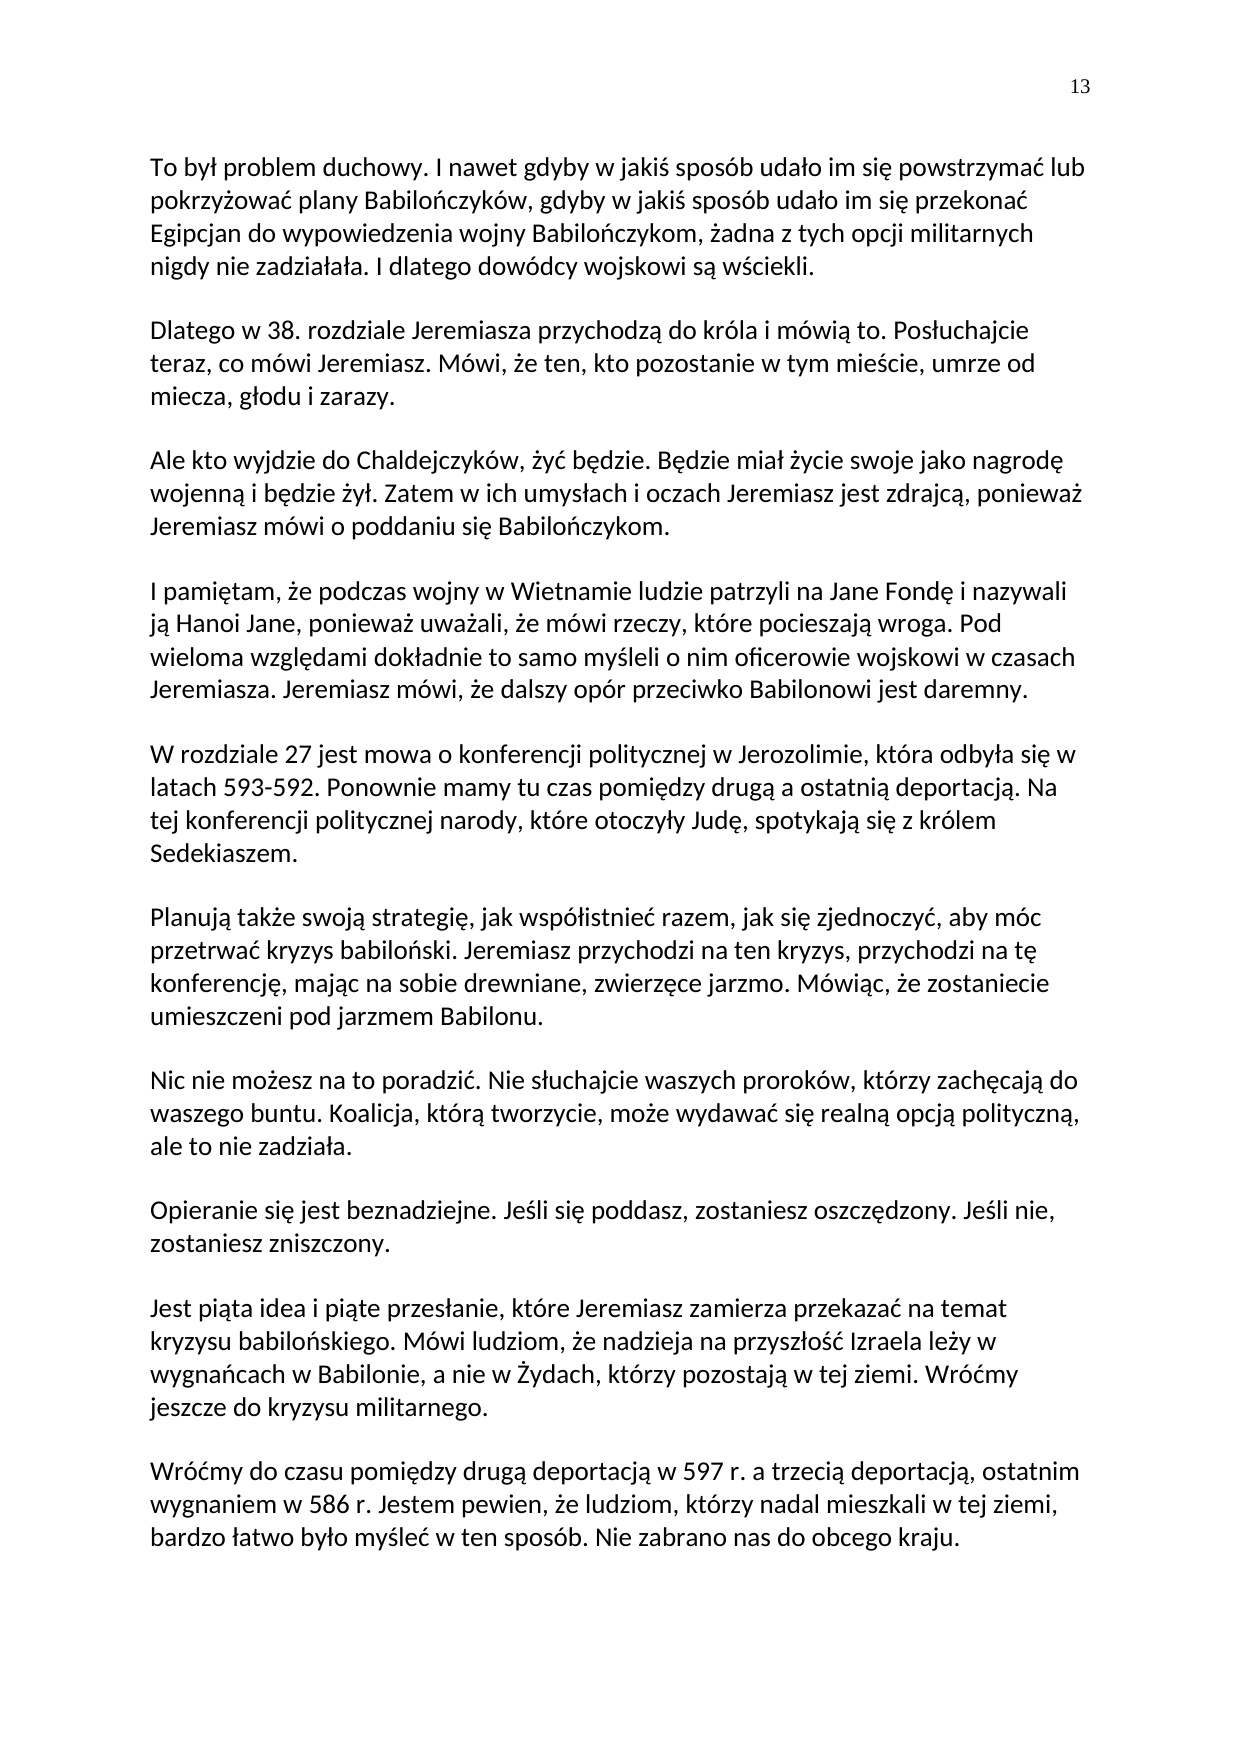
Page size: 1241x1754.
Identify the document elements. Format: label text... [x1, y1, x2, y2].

text Wróćmy do czasu pomiędzy drugą deportacją w 597 r. a trzecią deportacją, ostatnim wygnaniem w 586 r. Jestem pewien, że ludziom, którzy nadal mieszkali w tej ziemi, bardzo łatwo było myśleć w ten sposób. Nie zabrano nas do obcego kraju. [150, 1454, 1090, 1553]
text Nic nie możesz na to poradzić. Nie słuchajcie waszych proroków, którzy zachęcają do waszego buntu. Koalicja, którą tworzycie, może wydawać się realną opcją polityczną, ale to nie zadziała. [150, 1063, 1090, 1162]
text Jest piąta idea i piąte przesłanie, które Jeremiasz zamierza przekazać na temat kryzysu babilońskiego. Mówi ludziom, że nadzieja na przyszłość Izraela leży w wygnańcach w Babilonie, a nie w Żydach, którzy pozostają w tej ziemi. Wróćmy jeszcze do kryzysu militarnego. [150, 1291, 1090, 1423]
text Planują także swoją strategię, jak współistnieć razem, jak się zjednoczyć, aby móc przetrwać kryzys babiloński. Jeremiasz przychodzi na ten kryzys, przychodzi na tę konferencję, mając na sobie drewniane, zwierzęce jarzmo. Mówiąc, że zostaniecie umieszczeni pod jarzmem Babilonu. [150, 900, 1090, 1032]
text Dlatego w 38. rozdziale Jeremiasza przychodzą do króla i mówią to. Posłuchajcie teraz, co mówi Jeremiasz. Mówi, że ten, kto pozostanie w tym mieście, umrze od miecza, głodu i zarazy. [150, 313, 1090, 412]
text Opieranie się jest beznadziejne. Jeśli się poddasz, zostaniesz oszczędzony. Jeśli nie, zostaniesz zniszczony. [150, 1193, 1090, 1259]
text I pamiętam, że podczas wojny w Wietnamie ludzie patrzyli na Jane Fondę i nazywali ją Hanoi Jane, ponieważ uważali, że mówi rzeczy, które pocieszają wroga. Pod wieloma względami dokładnie to samo myśleli o nim oficerowie wojskowi w czasach Jeremiasza. Jeremiasz mówi, że dalszy opór przeciwko Babilonowi jest daremny. [150, 574, 1090, 706]
text Ale kto wyjdzie do Chaldejczyków, żyć będzie. Będzie miał życie swoje jako nagrodę wojenną i będzie żył. Zatem w ich umysłach i oczach Jeremiasz jest zdrajcą, ponieważ Jeremiasz mówi o poddaniu się Babilończykom. [150, 443, 1090, 542]
text To był problem duchowy. I nawet gdyby w jakiś sposób udało im się powstrzymać lub pokrzyżować plany Babilończyków, gdyby w jakiś sposób udało im się przekonać Egipcjan do wypowiedzenia wojny Babilończykom, żadna z tych opcji militarnych nigdy nie zadziałała. I dlatego dowódcy wojskowi są wściekli. [150, 150, 1090, 282]
text W rozdziale 27 jest mowa o konferencji politycznej w Jerozolimie, która odbyła się w latach 593-592. Ponownie mamy tu czas pomiędzy drugą a ostatnią deportacją. Na tej konferencji politycznej narody, które otoczyły Judę, spotykają się z królem Sedekiaszem. [150, 737, 1090, 869]
